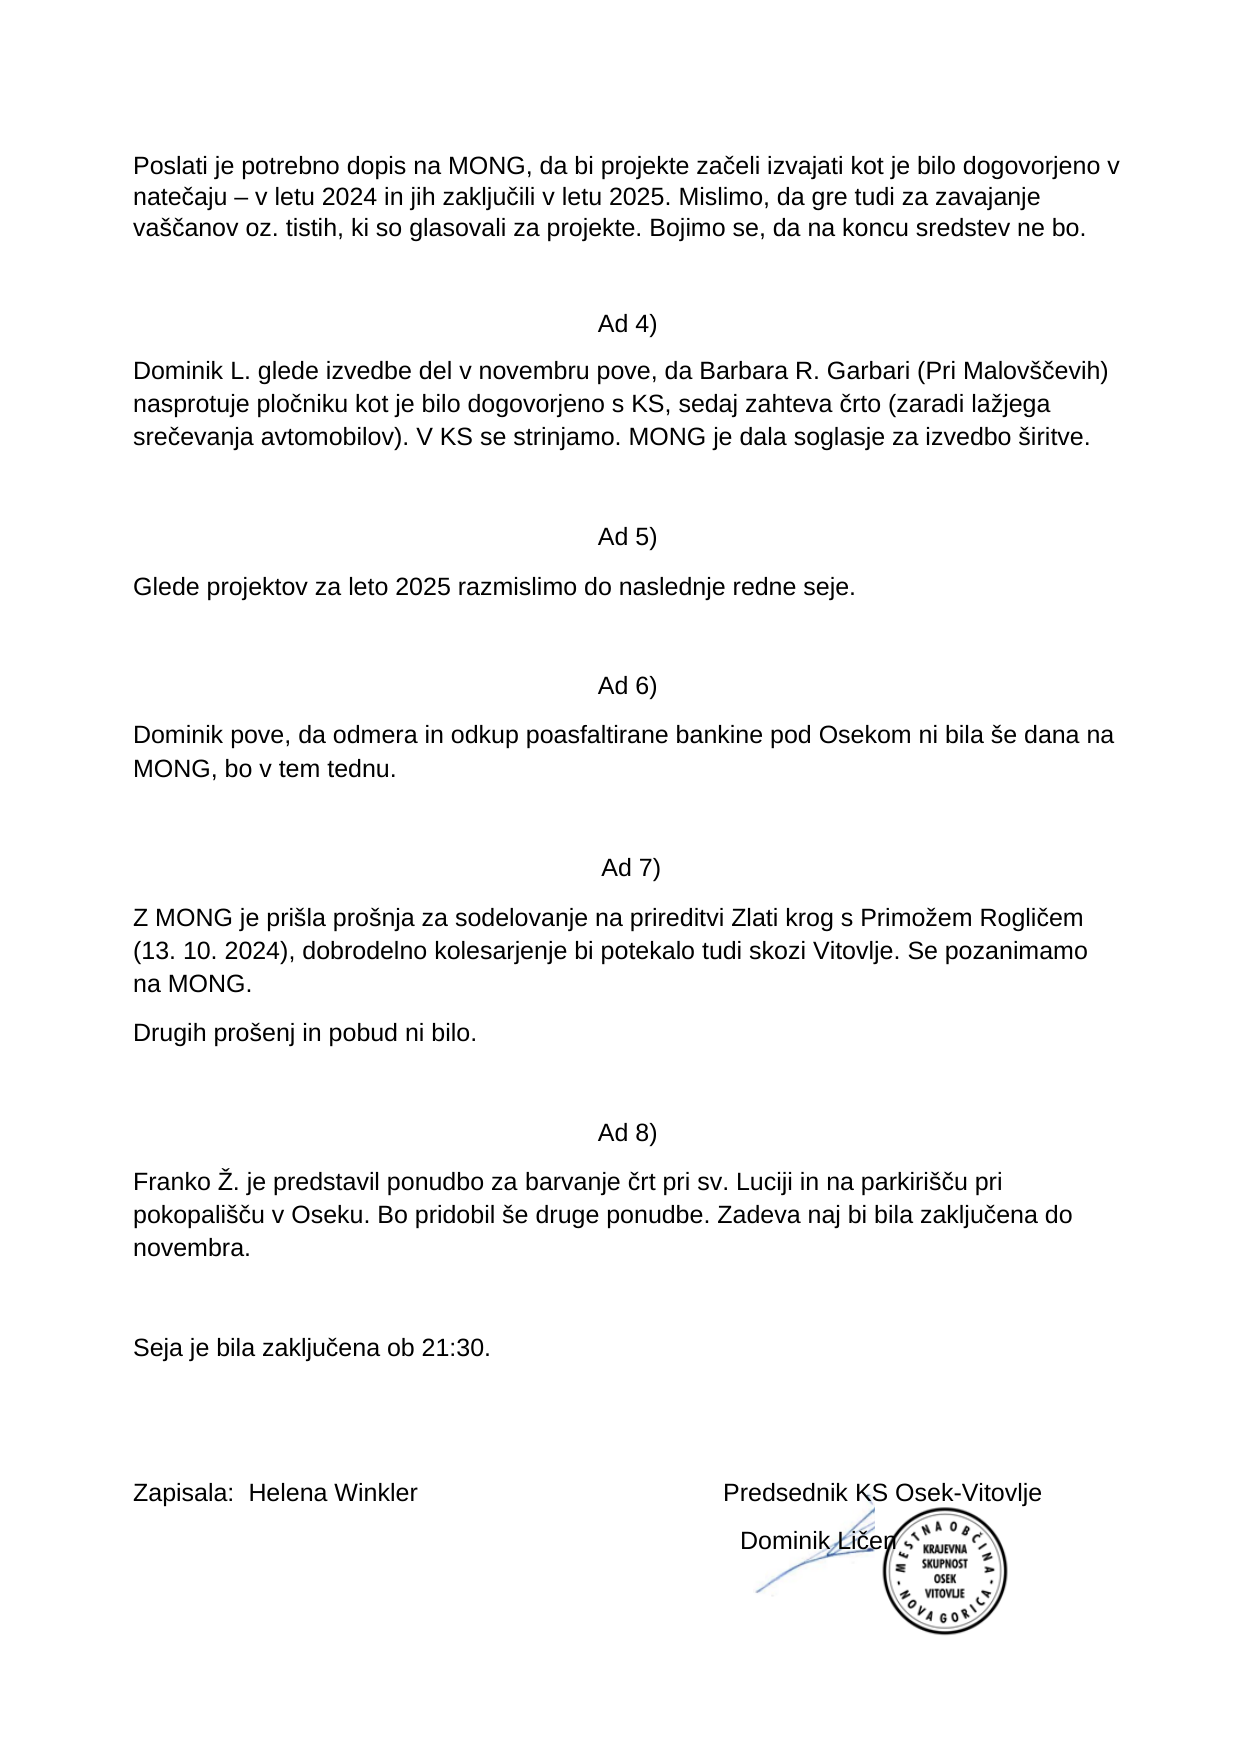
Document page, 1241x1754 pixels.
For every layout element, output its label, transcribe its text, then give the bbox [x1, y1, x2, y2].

text Ad 7) [133, 853, 1122, 882]
text Poslati je potrebno dopis na MONG, da bi projekte začeli izvajati kot je bilo dogovorjeno v natečaju – v letu 2024 in jih zaključili v letu 2025. Mislimo, da gre tudi za zavajanje vaščanov oz. tistih, ki so glasovali za projekte. Bojimo se, da na koncu sredstev ne bo. [133, 151, 1122, 242]
text Ad 8) [133, 1118, 1122, 1146]
picture [752, 1507, 1014, 1526]
text Ad 6) [133, 671, 1122, 699]
text Z MONG je prišla prošnja za sodelovanje na prireditvi Zlati krog s Primožem Rogličem (13. 10. 2024), dobrodelno kolesarjenje bi potekalo tudi skozi Vitovlje. Se pozanimamo na MONG. [133, 903, 1122, 997]
text Drugih prošenj in pobud ni bilo. [133, 1018, 1122, 1047]
text Franko Ž. je predstavil ponudbo za barvanje črt pri sv. Luciji in na parkirišču pri pokopališču v Oseku. Bo pridobil še druge ponudbe. Zadeva naj bi bila zaključena do novembra. [133, 1167, 1122, 1262]
text Glede projektov za leto 2025 razmislimo do naslednje redne seje. [133, 571, 1122, 600]
text Ad 4) [133, 309, 1122, 337]
text Dominik pove, da odmera in odkup poasfaltirane bankine pod Osekom ni bila še dana na MONG, bo v tem tednu. [133, 721, 1122, 782]
text Dominik Ličen [576, 1526, 1122, 1554]
text Zapisala: Helena Winkler Predsednik KS Osek-Vitovlje [133, 1478, 1122, 1507]
text Seja je bila zaključena ob 21:30. [133, 1333, 1122, 1362]
text Ad 5) [133, 522, 1122, 551]
picture [752, 1554, 1014, 1640]
text Dominik L. glede izvedbe del v novembru pove, da Barbara R. Garbari (Pri Malovščevih) nasprotuje pločniku kot je bilo dogovorjeno s KS, sedaj zahteva črto (zaradi lažjega srečevanja avtomobilov). V KS se strinjamo. MONG je dala soglasje za izvedbo širitve. [133, 356, 1122, 451]
